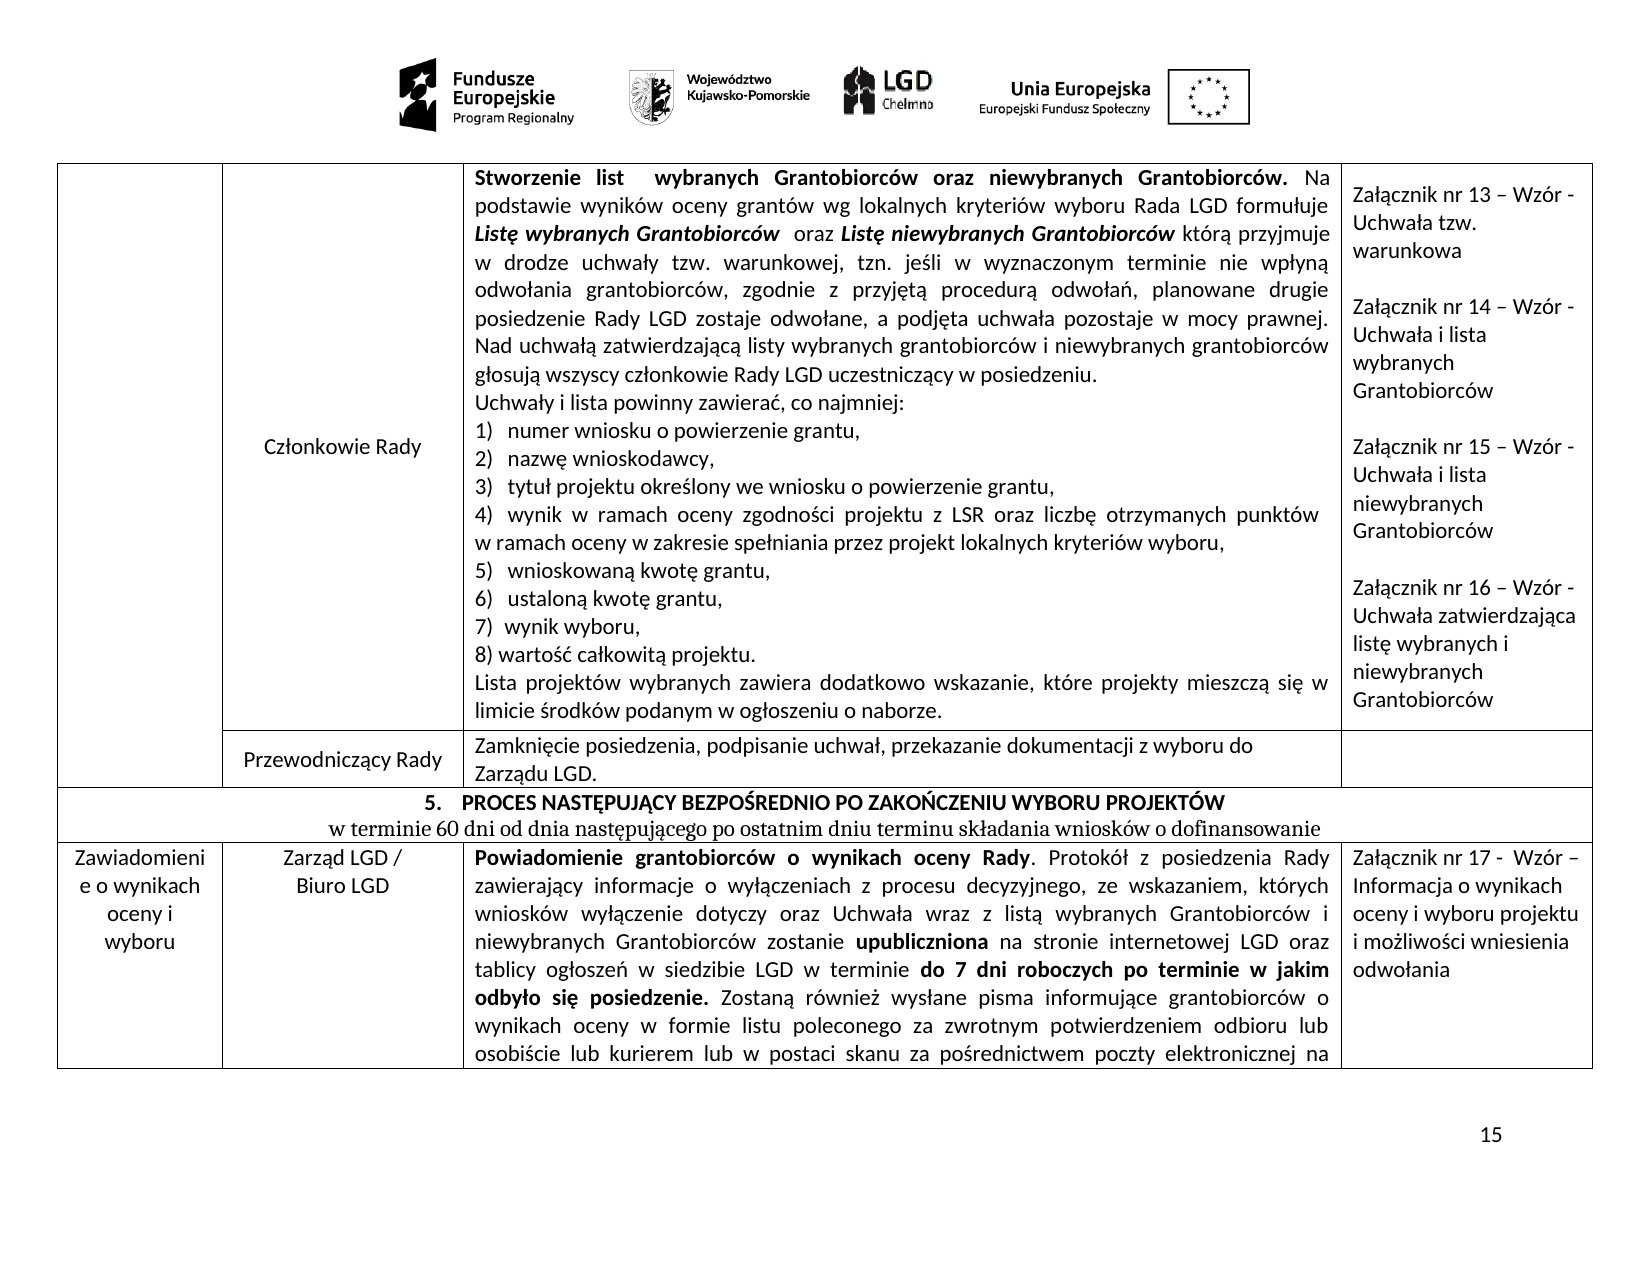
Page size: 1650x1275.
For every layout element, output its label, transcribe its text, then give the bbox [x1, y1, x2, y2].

table_cell [1342, 731, 1592, 787]
table_cell Załącznik nr 17 - Wzór – Informacja o wynikach oceny i wyboru projektu i możliwości wniesienia odwołania [1342, 843, 1592, 1067]
table_cell Przewodniczący Rady [223, 731, 463, 787]
picture [381, 39, 1269, 151]
table_cell Stworzenie list wybranych Grantobiorców oraz niewybranych Grantobiorców. Na podstawie wyników oceny grantów wg lokalnych kryteriów wyboru Rada LGD formułuje Listę wybranych Grantobiorców oraz Listę niewybranych Grantobiorców którą przyjmuje w drodze uchwały tzw. warunkowej, tzn. jeśli w wyznaczonym terminie nie wpłyną odwołania grantobiorców, zgodnie z przyjętą procedurą odwołań, planowane drugie posiedzenie Rady LGD zostaje odwołane, a podjęta uchwała pozostaje w mocy prawnej. Nad uchwałą zatwierdzającą listy wybranych grantobiorców i niewybranych grantobiorców głosują wszyscy członkowie Rady LGD uczestniczący w posiedzeniu. Uchwały i lista powinny zawierać, co najmniej: 1) numer wniosku o powierzenie grantu, 2) nazwę wnioskodawcy, 3) tytuł projektu określony we wniosku o powierzenie grantu, 4) wynik w ramach oceny zgodności projektu z LSR oraz liczbę otrzymanych punktów w ramach oceny w zakresie spełniania przez projekt lokalnych kryteriów wyboru, 5) wnioskowaną kwotę grantu, 6) ustaloną kwotę grantu, 7) wynik wyboru, 8) wartość całkowitą projektu. Lista projektów wybranych zawiera dodatkowo wskazanie, które projekty mieszczą się w limicie środków podanym w ogłoszeniu o naborze. [464, 164, 1341, 730]
table_cell Zarząd LGD / Biuro LGD [223, 843, 463, 1067]
table_cell Zamknięcie posiedzenia, podpisanie uchwał, przekazanie dokumentacji z wyboru do Zarządu LGD. [464, 731, 1341, 787]
table_cell [58, 164, 222, 787]
table_cell Załącznik nr 13 – Wzór - Uchwała tzw. warunkowa Załącznik nr 14 – Wzór - Uchwała i lista wybranych Grantobiorców Załącznik nr 15 – Wzór - Uchwała i lista niewybranych Grantobiorców Załącznik nr 16 – Wzór - Uchwała zatwierdzająca listę wybranych i niewybranych Grantobiorców [1342, 164, 1592, 730]
table_cell Zawiadomienie o wynikach oceny i wyboru [58, 843, 222, 1067]
table_cell Członkowie Rady [223, 164, 463, 730]
table_cell PROCES NASTĘPUJĄCY BEZPOŚREDNIO PO ZAKOŃCZENIU WYBORU PROJEKTÓW w terminie 60 dni od dnia następującego po ostatnim dniu terminu składania wniosków o dofinansowanie [58, 788, 1592, 842]
